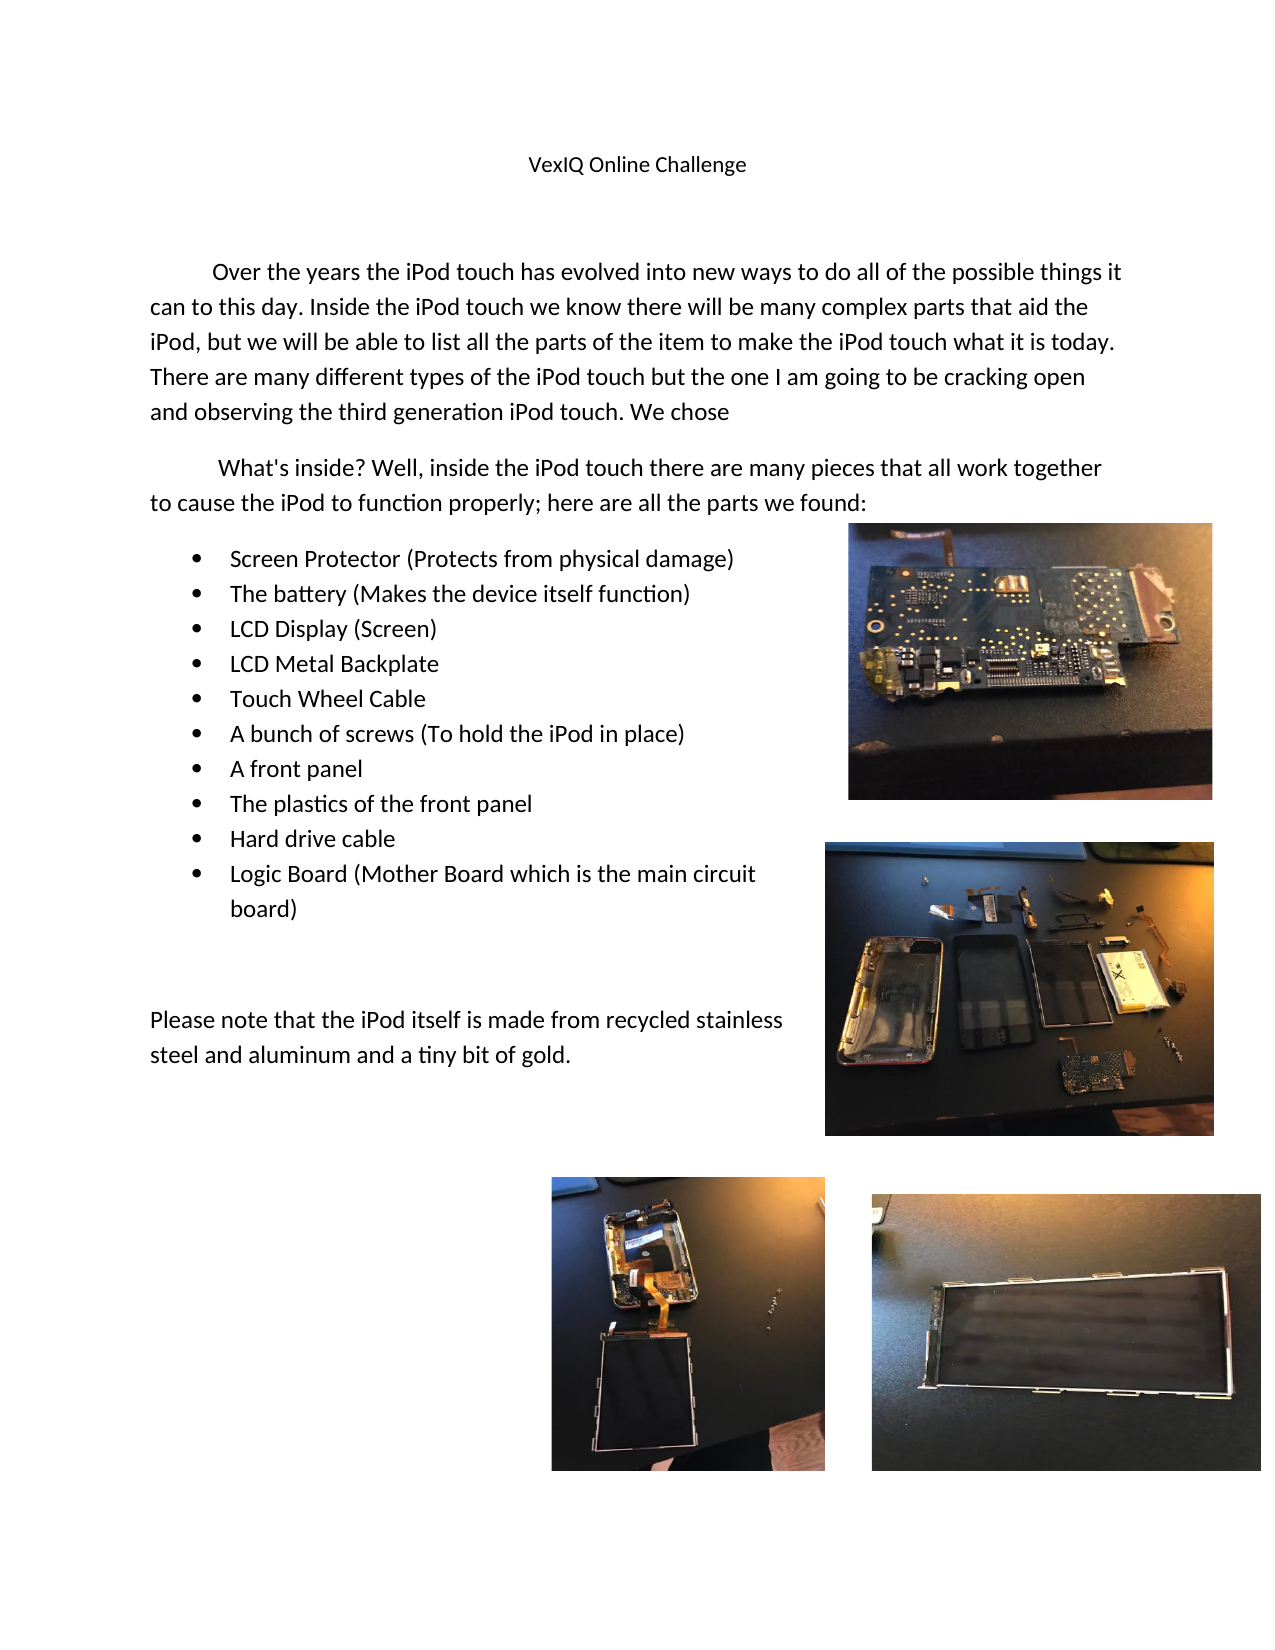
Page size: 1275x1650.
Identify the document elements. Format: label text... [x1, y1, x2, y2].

picture [871, 1194, 1261, 1471]
text Over the years the iPod touch has evolved into new ways to do all of the possible things it can to this day. Inside the iPod touch we know there will be many complex parts that aid the iPod, but we will be able to list all the parts of the item to make the iPod touch what it is today. There are many different types of the iPod touch but the one I am going to be cracking open and observing the third generation iPod touch. We chose [150, 256, 1125, 427]
list A bunch of screws (To hold the iPod in place) [192, 718, 846, 748]
list LCD Metal Backplate [192, 648, 846, 678]
list The battery (Makes the device itself function) [192, 578, 846, 608]
text Please note that the iPod itself is made from recycled stainless steel and aluminum and a tiny bit of gold. [150, 1004, 825, 1070]
list LCD Display (Screen) [192, 613, 846, 643]
list Hard drive cable [192, 823, 1125, 853]
list Screen Protector (Protects from physical damage) [192, 543, 846, 573]
picture [551, 1177, 825, 1471]
text VexIQ Online Challenge [150, 150, 1125, 178]
list The plastics of the front panel [192, 788, 1125, 818]
picture [846, 523, 1212, 799]
list Logic Board (Mother Board which is the main circuit board) [192, 858, 825, 923]
list A front panel [192, 753, 846, 783]
list Touch Wheel Cable [192, 683, 846, 713]
text What's inside? Well, inside the iPod touch there are many pieces that all work together to cause the iPod to function properly; here are all the parts we found: [150, 452, 1125, 517]
picture [825, 842, 1214, 1136]
